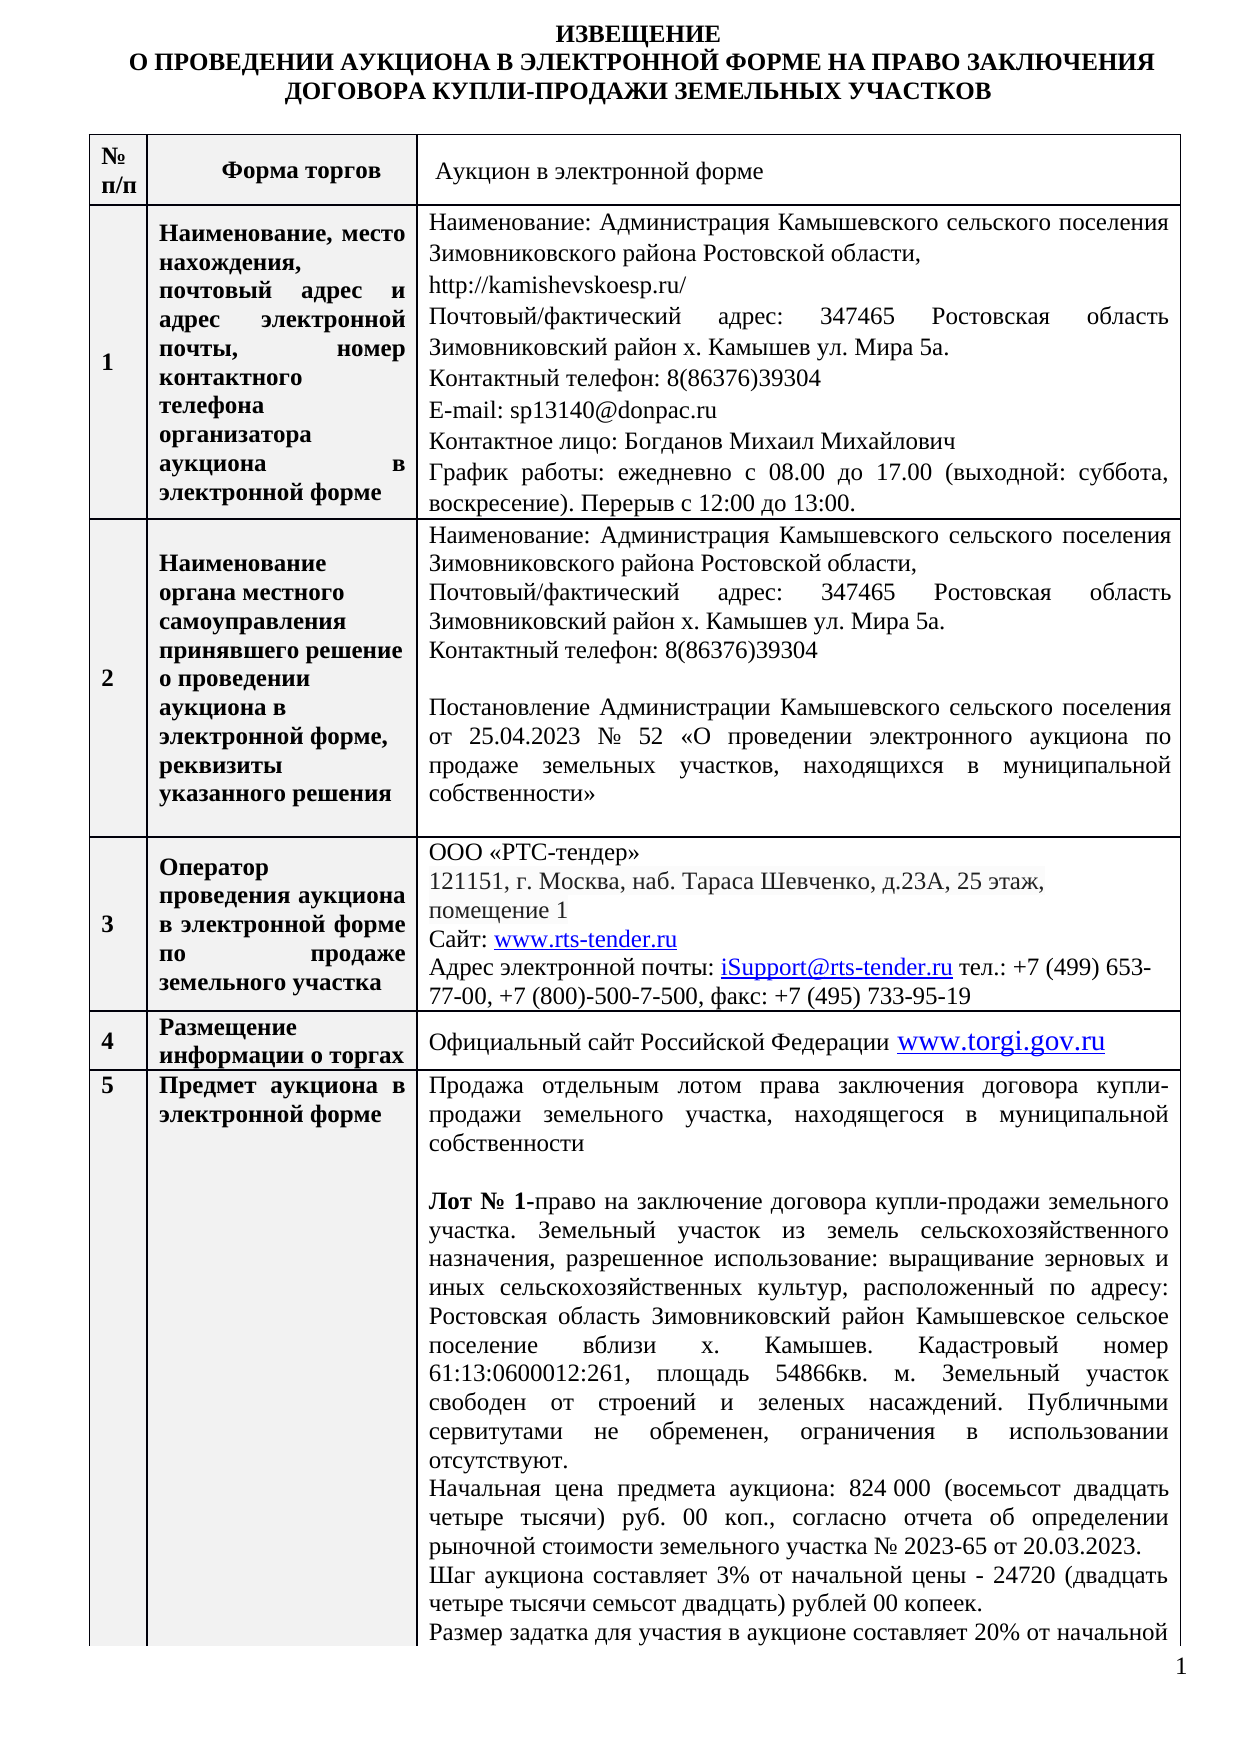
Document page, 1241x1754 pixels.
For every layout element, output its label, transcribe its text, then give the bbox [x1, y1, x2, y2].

table_cell Наименование: Администрация Камышевского сельского поселения Зимовниковского района Ростовской области, http://kamishevskoesp.ru/ Почтовый/фактический адрес: 347465 Ростовская область Зимовниковский район х. Камышев ул. Мира 5а. Контактный телефон: 8(86376)39304 E-mail: sp13140@donpac.ru Контактное лицо: Богданов Михаил Михайлович График работы: ежедневно с 08.00 до 17.00 (выходной: суббота, воскресение). Перерыв с 12:00 до 13:00. [418, 206, 1180, 518]
table_cell Размещение информации о торгах [148, 1012, 416, 1069]
table_cell 2 [90, 520, 146, 836]
table_header № п/п [90, 135, 146, 204]
table_cell Оператор проведения аукциона в электронной форме по продаже земельного участка [148, 838, 416, 1010]
text ИЗВЕЩЕНИЕ [89, 19, 1187, 47]
table_cell 1 [90, 206, 146, 518]
text О ПРОВЕДЕНИИ АУКЦИОНА В ЭЛЕКТРОННОЙ ФОРМЕ НА ПРАВО ЗАКЛЮЧЕНИЯ ДОГОВОРА КУПЛИ-ПРОДАЖИ ЗЕМЕЛЬНЫХ УЧАСТКОВ [89, 47, 1187, 105]
table_cell Наименование органа местного самоуправления принявшего решение о проведении аукциона в электронной форме, реквизиты указанного решения [148, 520, 416, 836]
table_cell 5 [90, 1071, 146, 1646]
table_cell Официальный сайт Российской Федерации www.torgi.gov.ru [418, 1012, 1180, 1069]
table_cell Наименование: Администрация Камышевского сельского поселения Зимовниковского района Ростовской области, Почтовый/фактический адрес: 347465 Ростовская область Зимовниковский район х. Камышев ул. Мира 5а. Контактный телефон: 8(86376)39304 Постановление Администрации Камышевского сельского поселения от 25.04.2023 № 52 «О проведении электронного аукциона по продаже земельных участков, находящихся в муниципальной собственности» [418, 520, 1180, 836]
table_cell ООО «РТС-тендер» 121151, г. Москва, наб. Тараса Шевченко, д.23А, 25 этаж, помещение 1 Сайт: www.rts-tender.ru Адрес электронной почты: iSupport@rts-tender.ru тел.: +7 (499) 653-77-00, +7 (800)-500-7-500, факс: +7 (495) 733-95-19 [418, 838, 1180, 1010]
table_cell 3 [90, 838, 146, 1010]
table_header Аукцион в электронной форме [418, 135, 1180, 204]
table_cell Наименование, место нахождения, почтовый адрес и адрес электронной почты, номер контактного телефона организатора аукциона в электронной форме [148, 206, 416, 518]
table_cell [418, 1071, 1180, 1646]
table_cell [148, 1071, 416, 1646]
table_header Форма торгов [148, 135, 416, 204]
table_cell 4 [90, 1012, 146, 1069]
